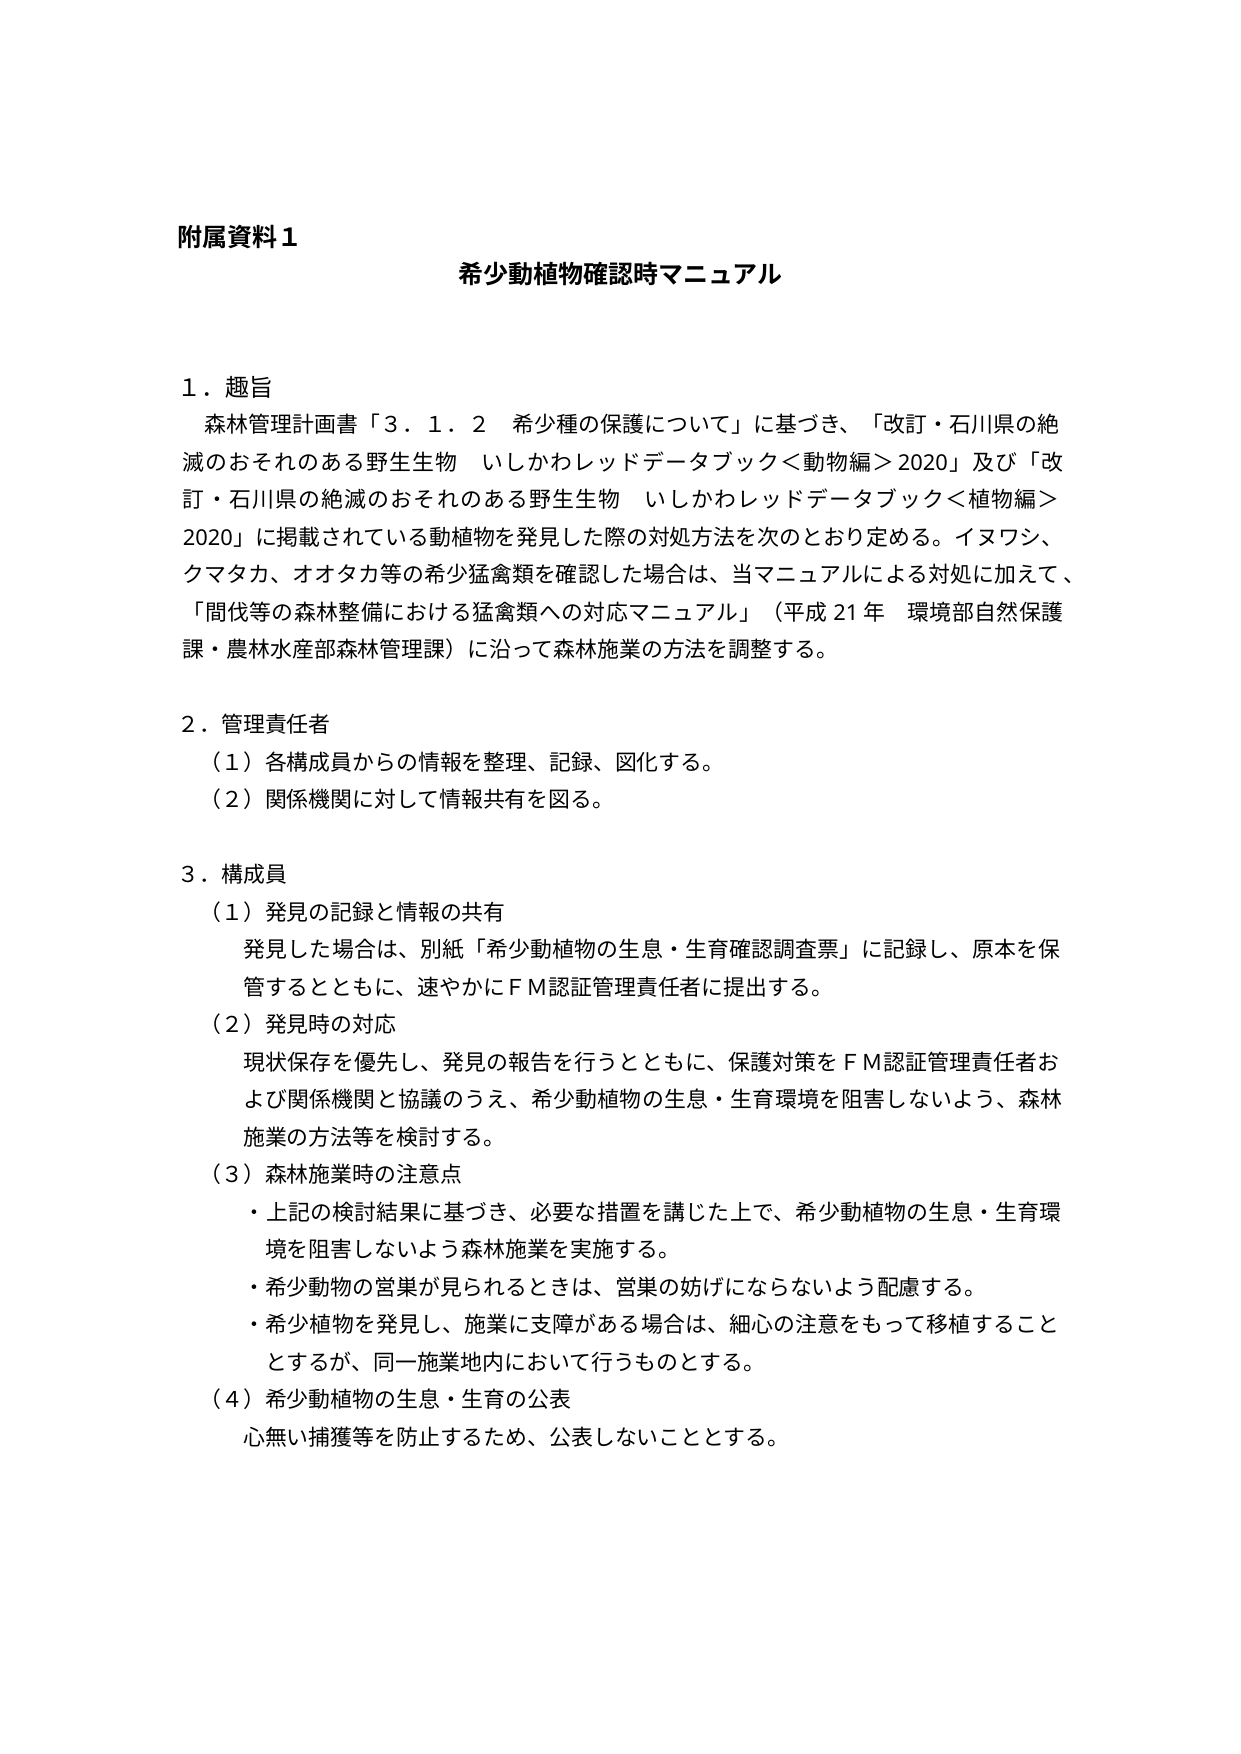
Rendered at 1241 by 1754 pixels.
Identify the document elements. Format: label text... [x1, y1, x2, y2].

text 附属資料１ [177, 217, 1063, 254]
text ・上記の検討結果に基づき、必要な措置を講じた上で、希少動植物の生息・生育環境を阻害しないよう森林施業を実施する。 [177, 1192, 1063, 1267]
text ・希少植物を発見し、施業に支障がある場合は、細心の注意をもって移植することとするが、同一施業地内において行うものとする。 [177, 1304, 1063, 1379]
text １．趣旨 [177, 367, 1063, 404]
text （３）森林施業時の注意点 [177, 1154, 1063, 1192]
text 発見した場合は、別紙「希少動植物の生息・生育確認調査票」に記録し、原本を保管するとともに、速やかにＦＭ認証管理責任者に提出する。 [177, 929, 1063, 1004]
text ２．管理責任者 [177, 704, 1063, 742]
text （２）関係機関に対して情報共有を図る。 [177, 779, 1063, 817]
text 希少動植物確認時マニュアル [177, 254, 1063, 292]
text （１）各構成員からの情報を整理、記録、図化する。 [177, 742, 1063, 779]
text ・希少動物の営巣が見られるときは、営巣の妨げにならないよう配慮する。 [177, 1267, 1063, 1304]
text ３．構成員 [177, 854, 1063, 892]
text 森林管理計画書「３．１．２ 希少種の保護について」に基づき、「改訂・石川県の絶滅のおそれのある野生生物 いしかわレッドデータブック＜動物編＞2020」及び「改訂・石川県の絶滅のおそれのある野生生物 いしかわレッドデータブック＜植物編＞2020」に掲載されている動植物を発見した際の対処方法を次のとおり定める。イヌワシ、クマタカ、オオタカ等の希少猛禽類を確認した場合は、当マニュアルによる対処に加えて、「間伐等の森林整備における猛禽類への対応マニュアル」（平成21年 環境部自然保護課・農林水産部森林管理課）に沿って森林施業の方法を調整する。 [183, 404, 1063, 667]
text （１）発見の記録と情報の共有 [177, 892, 1063, 929]
text 現状保存を優先し、発見の報告を行うとともに、保護対策をＦＭ認証管理責任者および関係機関と協議のうえ、希少動植物の生息・生育環境を阻害しないよう、森林施業の方法等を検討する。 [177, 1042, 1063, 1154]
text （４）希少動植物の生息・生育の公表 [177, 1379, 1063, 1417]
text 心無い捕獲等を防止するため、公表しないこととする。 [177, 1417, 1063, 1454]
text （２）発見時の対応 [177, 1004, 1063, 1042]
